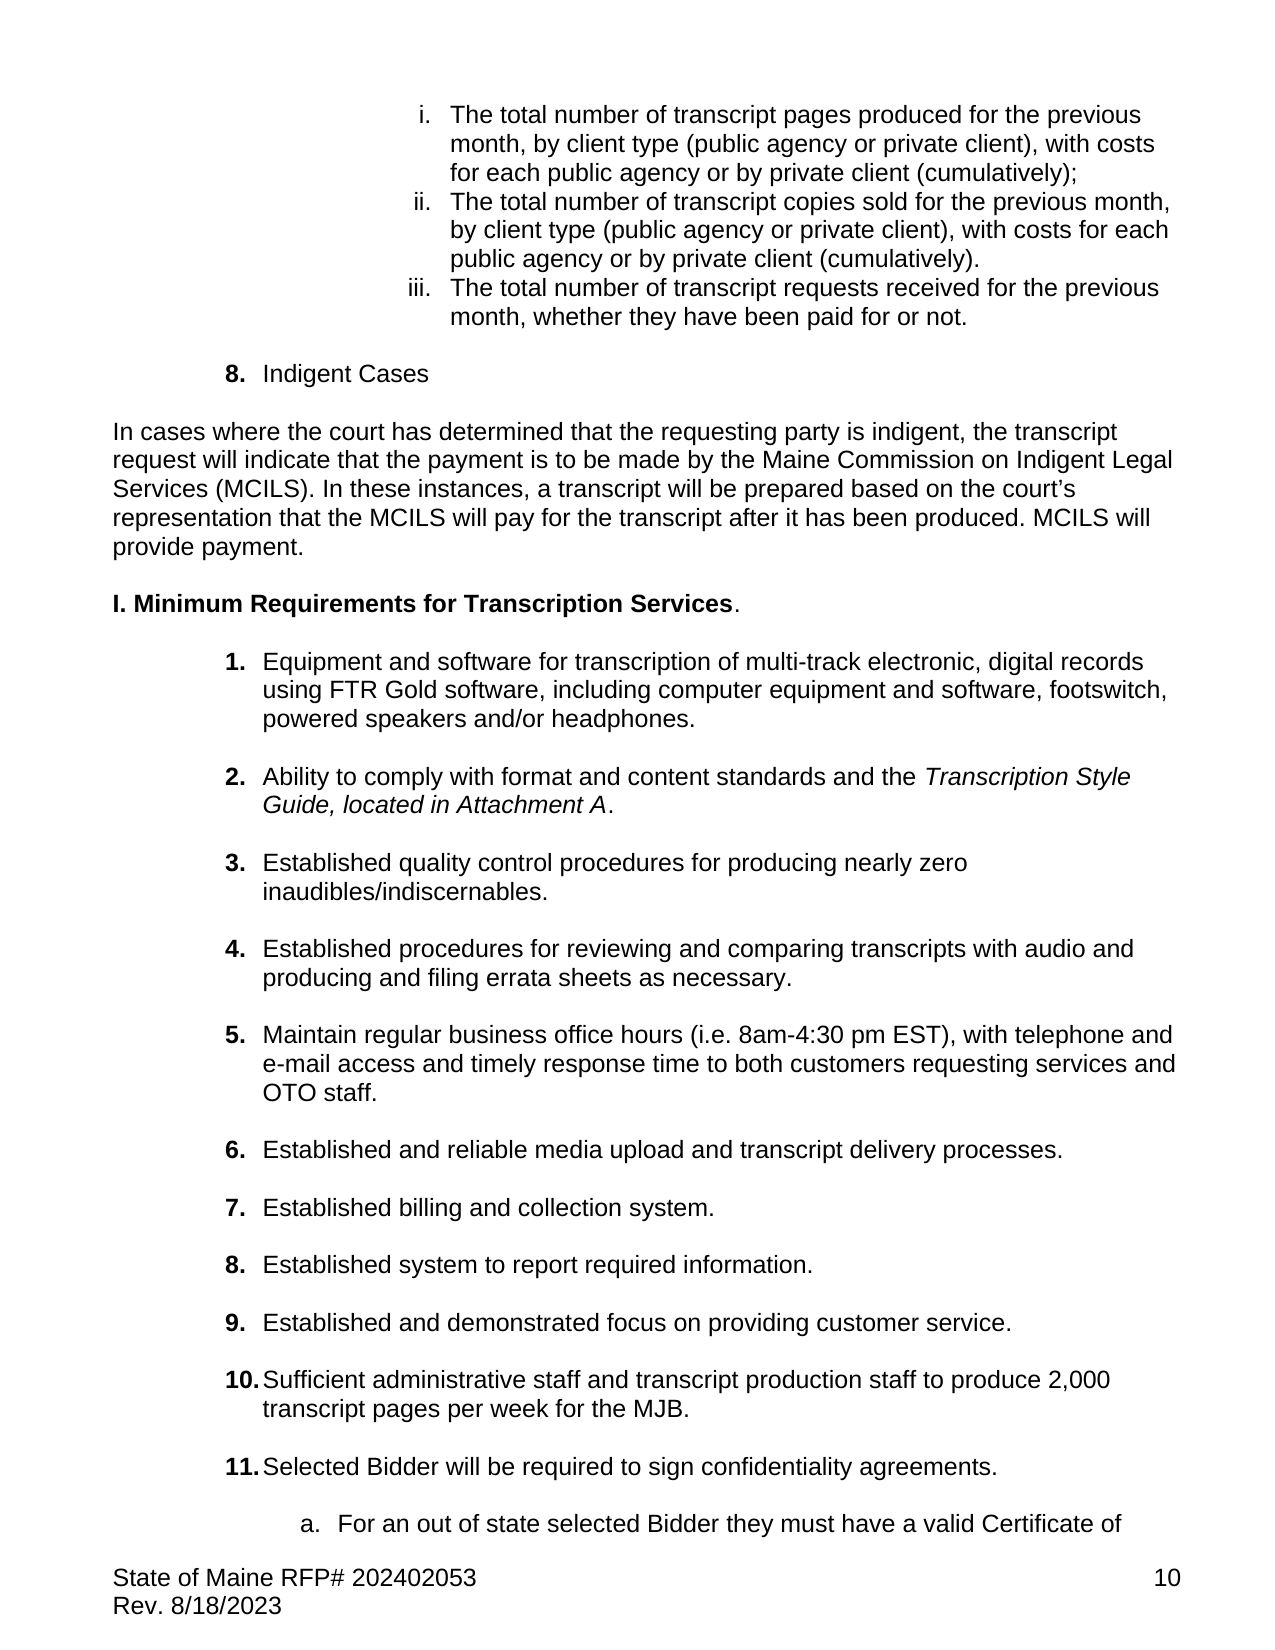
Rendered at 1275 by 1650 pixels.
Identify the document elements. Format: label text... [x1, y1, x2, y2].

text In cases where the court has determined that the requesting party is indigent, the transcript request will indicate that the payment is to be made by the Maine Commission on Indigent Legal Services (MCILS). In these instances, a transcript will be prepared based on the court’s representation that the MCILS will pay for the transcript after it has been produced. MCILS will provide payment. [112, 417, 1181, 560]
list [300, 1509, 1181, 1538]
list Indigent Cases [225, 359, 1181, 388]
list Selected Bidder will be required to sign confidentiality agreements. [225, 1452, 1181, 1480]
list Established billing and collection system. [225, 1193, 1181, 1222]
list Established and reliable media upload and transcript delivery processes. [225, 1135, 1181, 1164]
list Established system to report required information. [225, 1250, 1181, 1279]
list Established quality control procedures for producing nearly zero inaudibles/indiscernables. [225, 848, 1181, 905]
list Established and demonstrated focus on providing customer service. [225, 1308, 1181, 1337]
list Maintain regular business office hours (i.e. 8am-4:30 pm EST), with telephone and e-mail access and timely response time to both customers requesting services and OTO staff. [225, 1020, 1181, 1107]
list The total number of transcript copies sold for the previous month, by client type (public agency or private client), with costs for each public agency or by private client (cumulatively). [431, 187, 1181, 273]
list Sufficient administrative staff and transcript production staff to produce 2,000 transcript pages per week for the MJB. [225, 1365, 1181, 1423]
list Established procedures for reviewing and comparing transcripts with audio and producing and filing errata sheets as necessary. [225, 934, 1181, 992]
text I. Minimum Requirements for Transcription Services. [112, 589, 1181, 618]
list The total number of transcript pages produced for the previous month, by client type (public agency or private client), with costs for each public agency or by private client (cumulatively); [431, 100, 1181, 187]
list The total number of transcript requests received for the previous month, whether they have been paid for or not. [431, 273, 1181, 330]
list Ability to comply with format and content standards and the Transcription Style Guide, located in Attachment A. [225, 762, 1181, 819]
list Equipment and software for transcription of multi-track electronic, digital records using FTR Gold software, including computer equipment and software, footswitch, powered speakers and/or headphones. [225, 647, 1181, 733]
